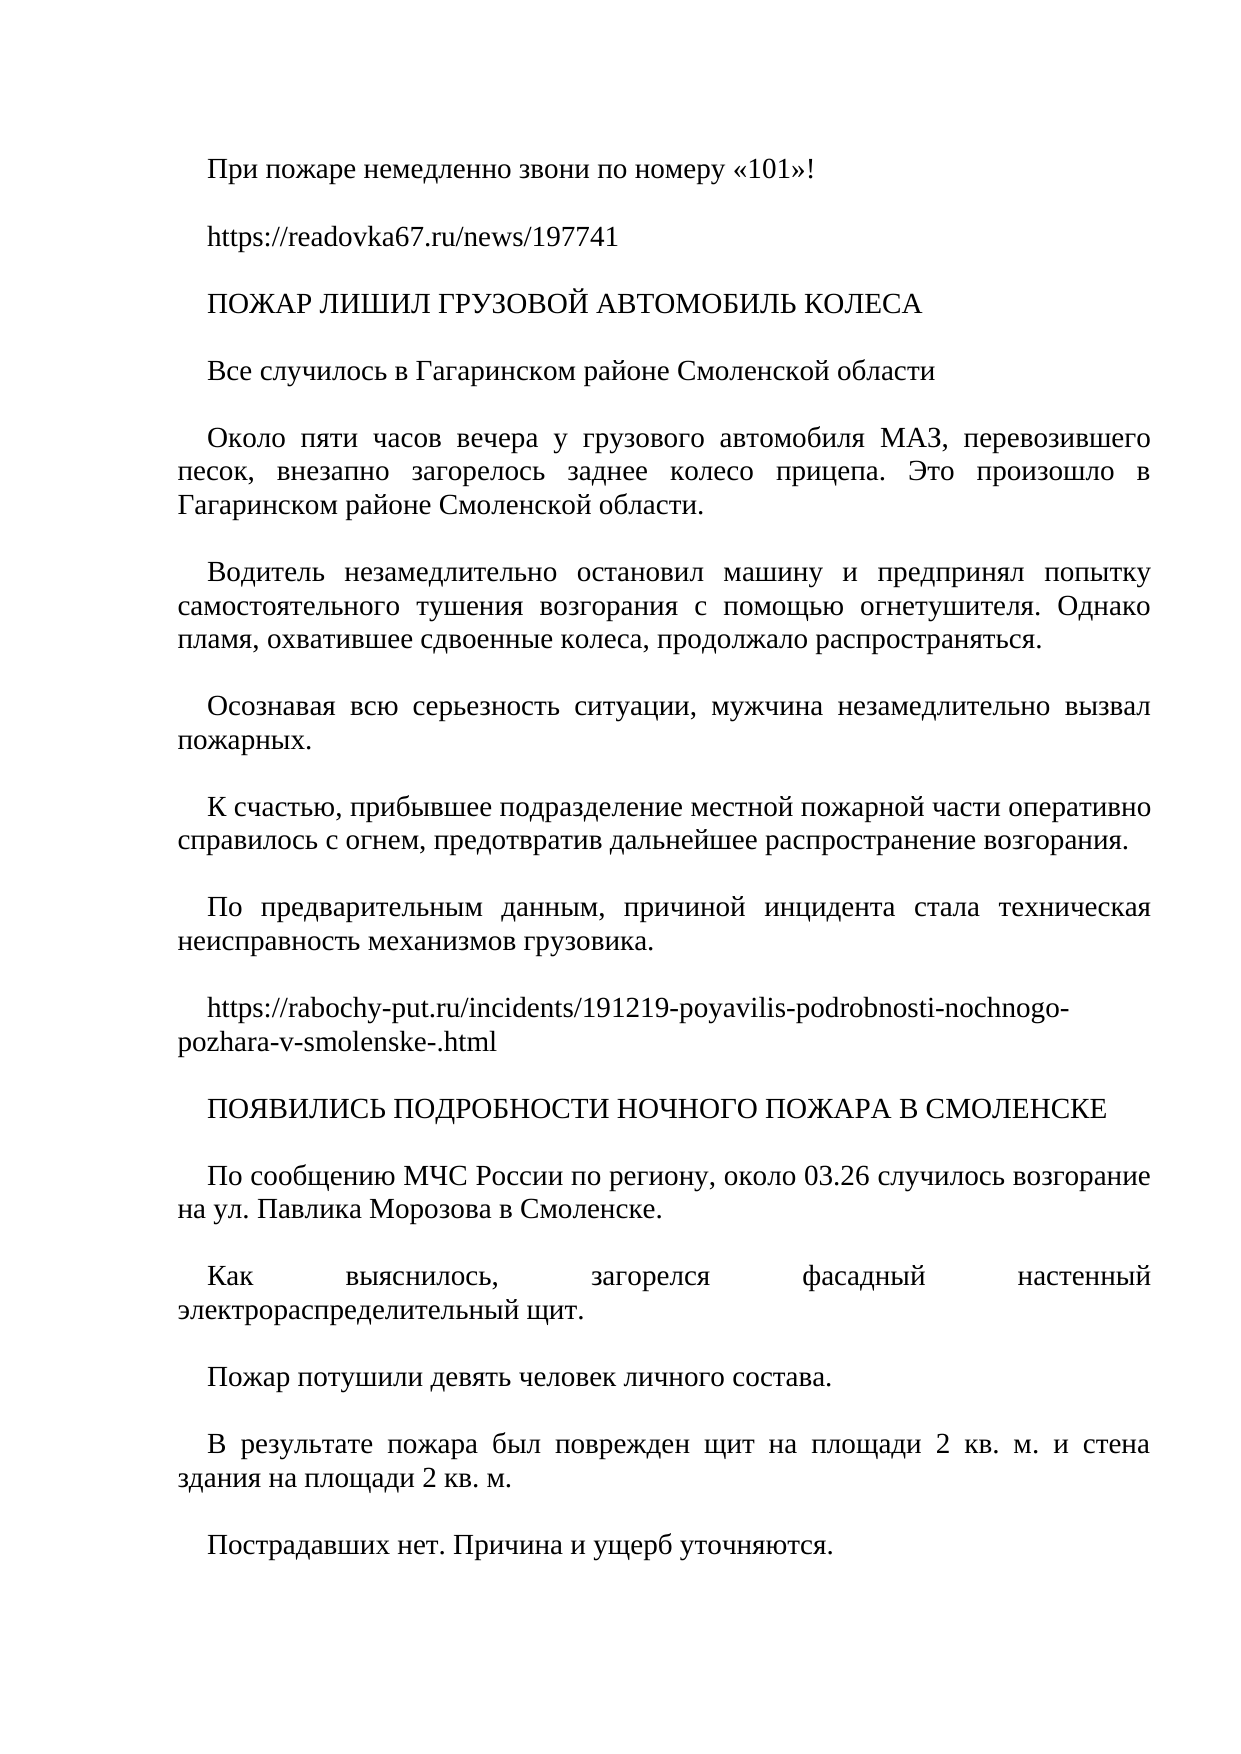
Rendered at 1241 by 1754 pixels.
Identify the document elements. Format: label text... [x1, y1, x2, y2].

text По сообщению МЧС России по региону, около 03.26 случилось возгорание на ул. Павлика Морозова в Смоленске. [177, 1158, 1152, 1225]
text По предварительным данным, причиной инцидента стала техническая неисправность механизмов грузовика. [177, 889, 1152, 957]
text Все случилось в Гагаринском районе Смоленской области [177, 353, 1152, 386]
text Пострадавших нет. Причина и ущерб уточняются. [177, 1527, 1152, 1560]
text Около пяти часов вечера у грузового автомобиля МАЗ, перевозившего песок, внезапно загорелось заднее колесо прицепа. Это произошло в Гагаринском районе Смоленской области. [177, 420, 1152, 521]
text ПОЯВИЛИСЬ ПОДРОБНОСТИ НОЧНОГО ПОЖАРА В СМОЛЕНСКЕ [177, 1091, 1152, 1124]
text Пожар потушили девять человек личного состава. [177, 1359, 1152, 1393]
text https://rabochy-put.ru/incidents/191219-poyavilis-podrobnosti-nochnogo-pozhara-v-smolenske-.html [177, 990, 1152, 1057]
text К счастью, прибывшее подразделение местной пожарной части оперативно справилось с огнем, предотвратив дальнейшее распространение возгорания. [177, 789, 1152, 856]
text https://readovka67.ru/news/197741 [177, 219, 1152, 252]
text Осознавая всю серьезность ситуации, мужчина незамедлительно вызвал пожарных. [177, 688, 1152, 755]
text ПОЖАР ЛИШИЛ ГРУЗОВОЙ АВТОМОБИЛЬ КОЛЕСА [177, 286, 1152, 319]
text В результате пожара был поврежден щит на площади 2 кв. м. и стена здания на площади 2 кв. м. [177, 1426, 1152, 1493]
text Как выяснилось, загорелся фасадный настенный электрораспределительный щит. [177, 1258, 1152, 1326]
text При пожаре немедленно звони по номеру «101»! [177, 152, 1152, 185]
text Водитель незамедлительно остановил машину и предпринял попытку самостоятельного тушения возгорания с помощью огнетушителя. Однако пламя, охватившее сдвоенные колеса, продолжало распространяться. [177, 554, 1152, 655]
